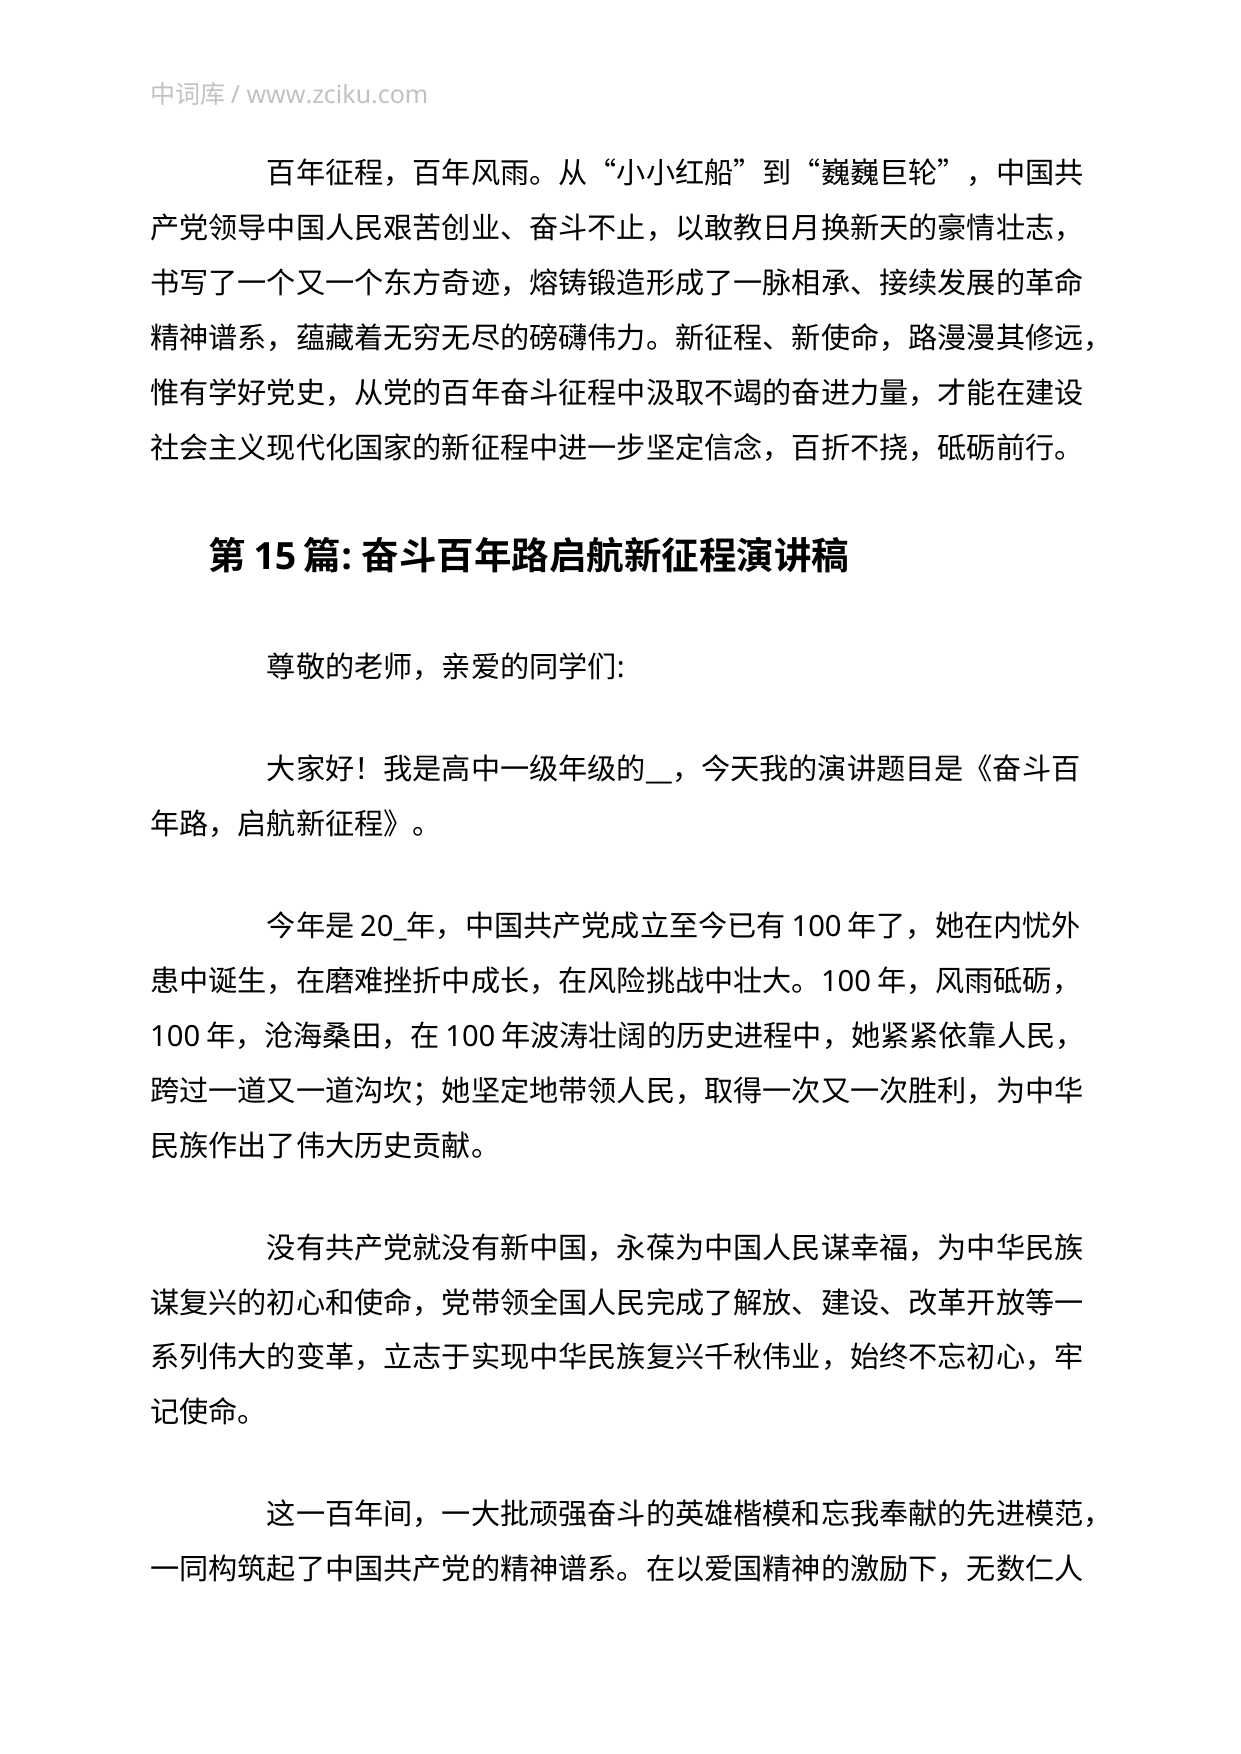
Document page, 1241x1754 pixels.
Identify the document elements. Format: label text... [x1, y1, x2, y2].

text 今年是20_年，中国共产党成立至今已有100年了，她在内忧外患中诞生，在磨难挫折中成长，在风险挑战中壮大。100年，风雨砥砺，100年，沧海桑田，在100年波涛壮阔的历史进程中，她紧紧依靠人民，跨过一道又一道沟坎；她坚定地带领人民，取得一次又一次胜利，为中华民族作出了伟大历史贡献。 [150, 903, 1090, 1165]
text 没有共产党就没有新中国，永葆为中国人民谋幸福，为中华民族谋复兴的初心和使命，党带领全国人民完成了解放、建设、改革开放等一系列伟大的变革，立志于实现中华民族复兴千秋伟业，始终不忘初心，牢记使命。 [150, 1224, 1090, 1431]
text 第15篇: 奋斗百年路启航新征程演讲稿 [150, 526, 1090, 581]
text 大家好！我是高中一级年级的__，今天我的演讲题目是《奋斗百年路，启航新征程》。 [150, 746, 1090, 843]
text 尊敬的老师，亲爱的同学们: [150, 644, 1090, 686]
text 百年征程，百年风雨。从“小小红船”到“巍巍巨轮”，中国共产党领导中国人民艰苦创业、奋斗不止，以敢教日月换新天的豪情壮志，书写了一个又一个东方奇迹，熔铸锻造形成了一脉相承、接续发展的革命精神谱系，蕴藏着无穷无尽的磅礴伟力。新征程、新使命，路漫漫其修远，惟有学好党史，从党的百年奋斗征程中汲取不竭的奋进力量，才能在建设社会主义现代化国家的新征程中进一步坚定信念，百折不挠，砥砺前行。 [150, 150, 1090, 467]
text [150, 1491, 1090, 1588]
